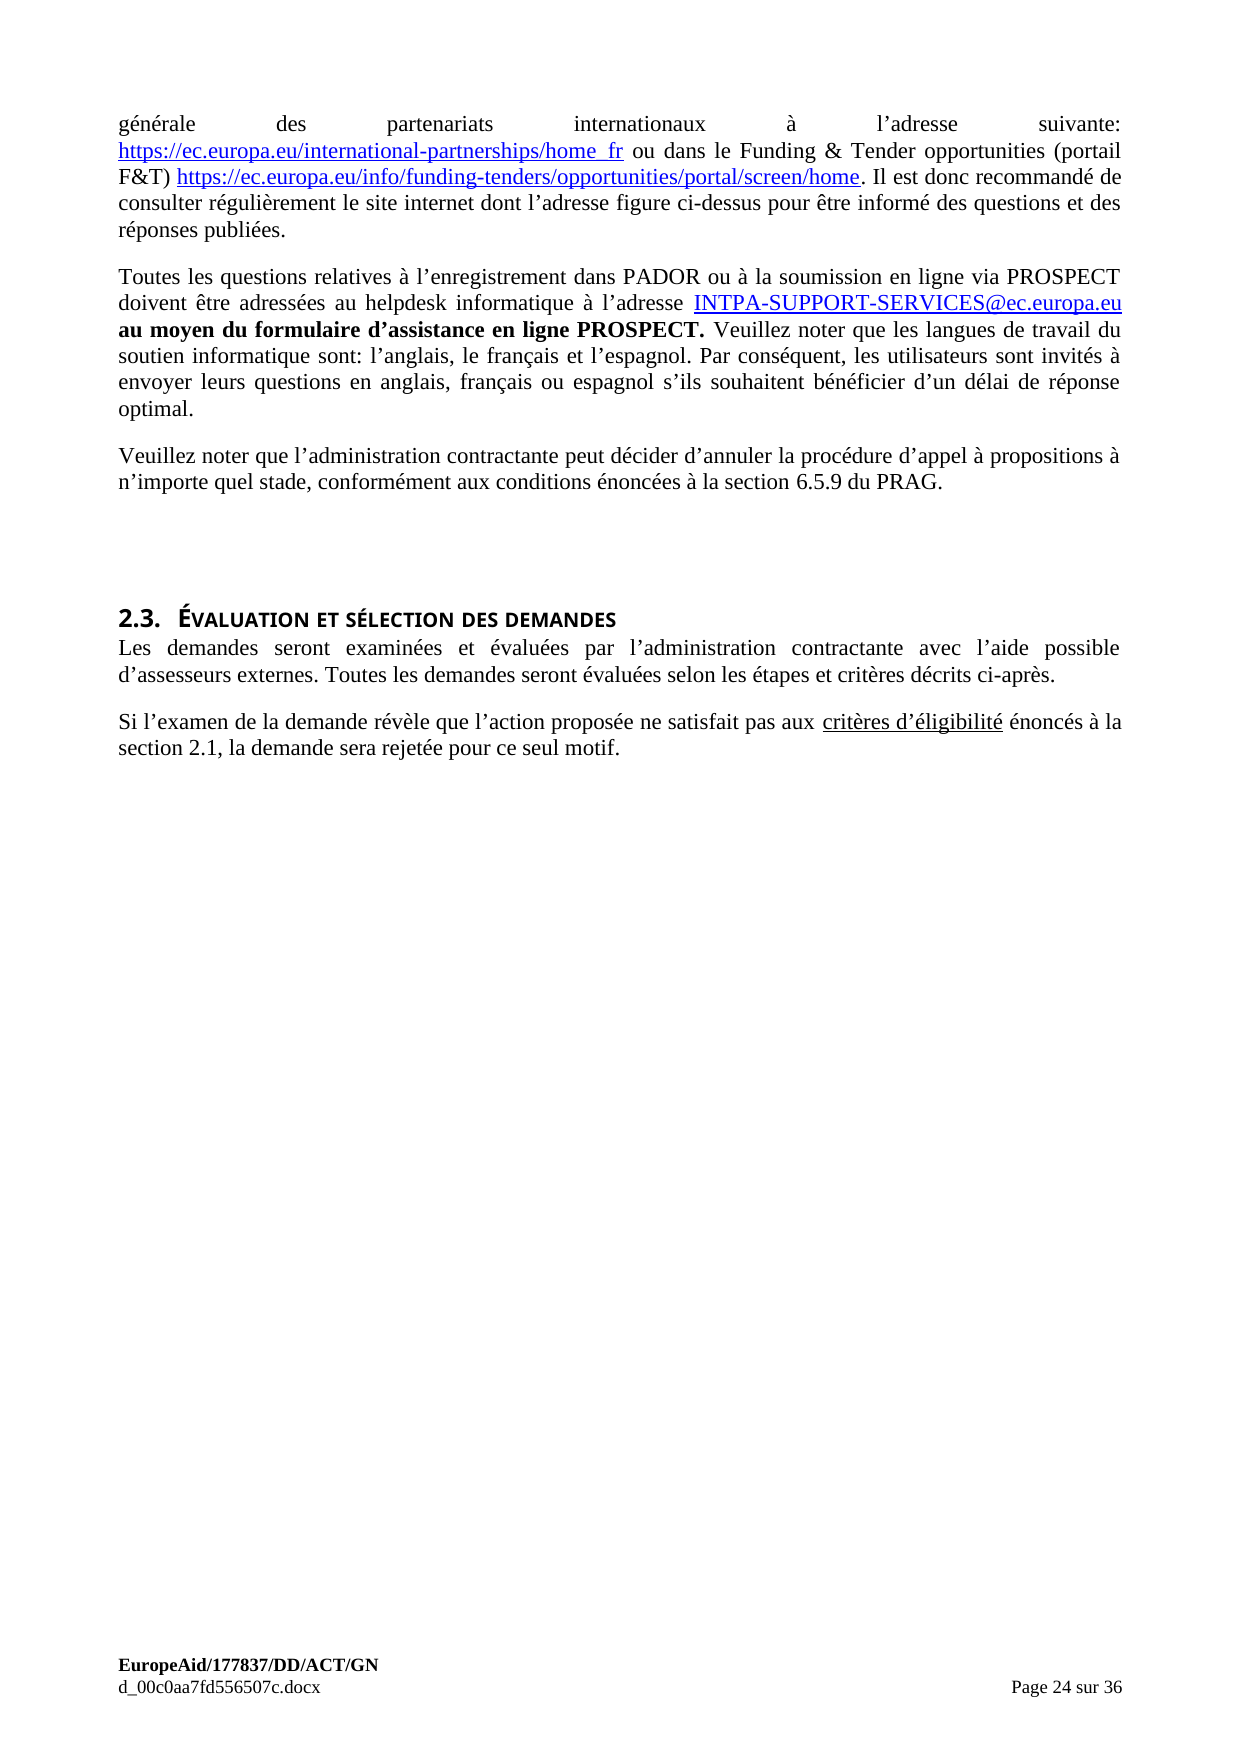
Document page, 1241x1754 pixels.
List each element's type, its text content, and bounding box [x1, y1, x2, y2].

text Toutes les questions relatives à l’enregistrement dans PADOR ou à la soumission en ligne via PROSPECT doivent être adressées au helpdesk informatique à l’adresse INTPA-SUPPORT-SERVICES@ec.europa.eu au moyen du formulaire d’assistance en ligne PROSPECT. Veuillez noter que les langues de travail du soutien informatique sont: l’anglais, le français et l’espagnol. Par conséquent, les utilisateurs sont invités à envoyer leurs questions en anglais, français ou espagnol s’ils souhaitent bénéficier d’un délai de réponse optimal. [118, 263, 1122, 421]
text Si l’examen de la demande révèle que l’action proposée ne satisfait pas aux critères d’éligibilité énoncés à la section 2.1, la demande sera rejetée pour ce seul motif. [118, 708, 1122, 761]
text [118, 110, 1122, 242]
text Les demandes seront examinées et évaluées par l’administration contractante avec l’aide possible d’assesseurs externes. Toutes les demandes seront évaluées selon les étapes et critères décrits ci-après. [118, 634, 1122, 687]
text Veuillez noter que l’administration contractante peut décider d’annuler la procédure d’appel à propositions à n’importe quel stade, conformément aux conditions énoncées à la section 6.5.9 du PRAG. [118, 442, 1122, 495]
text Évaluation et sélection des demandes [118, 600, 1122, 634]
